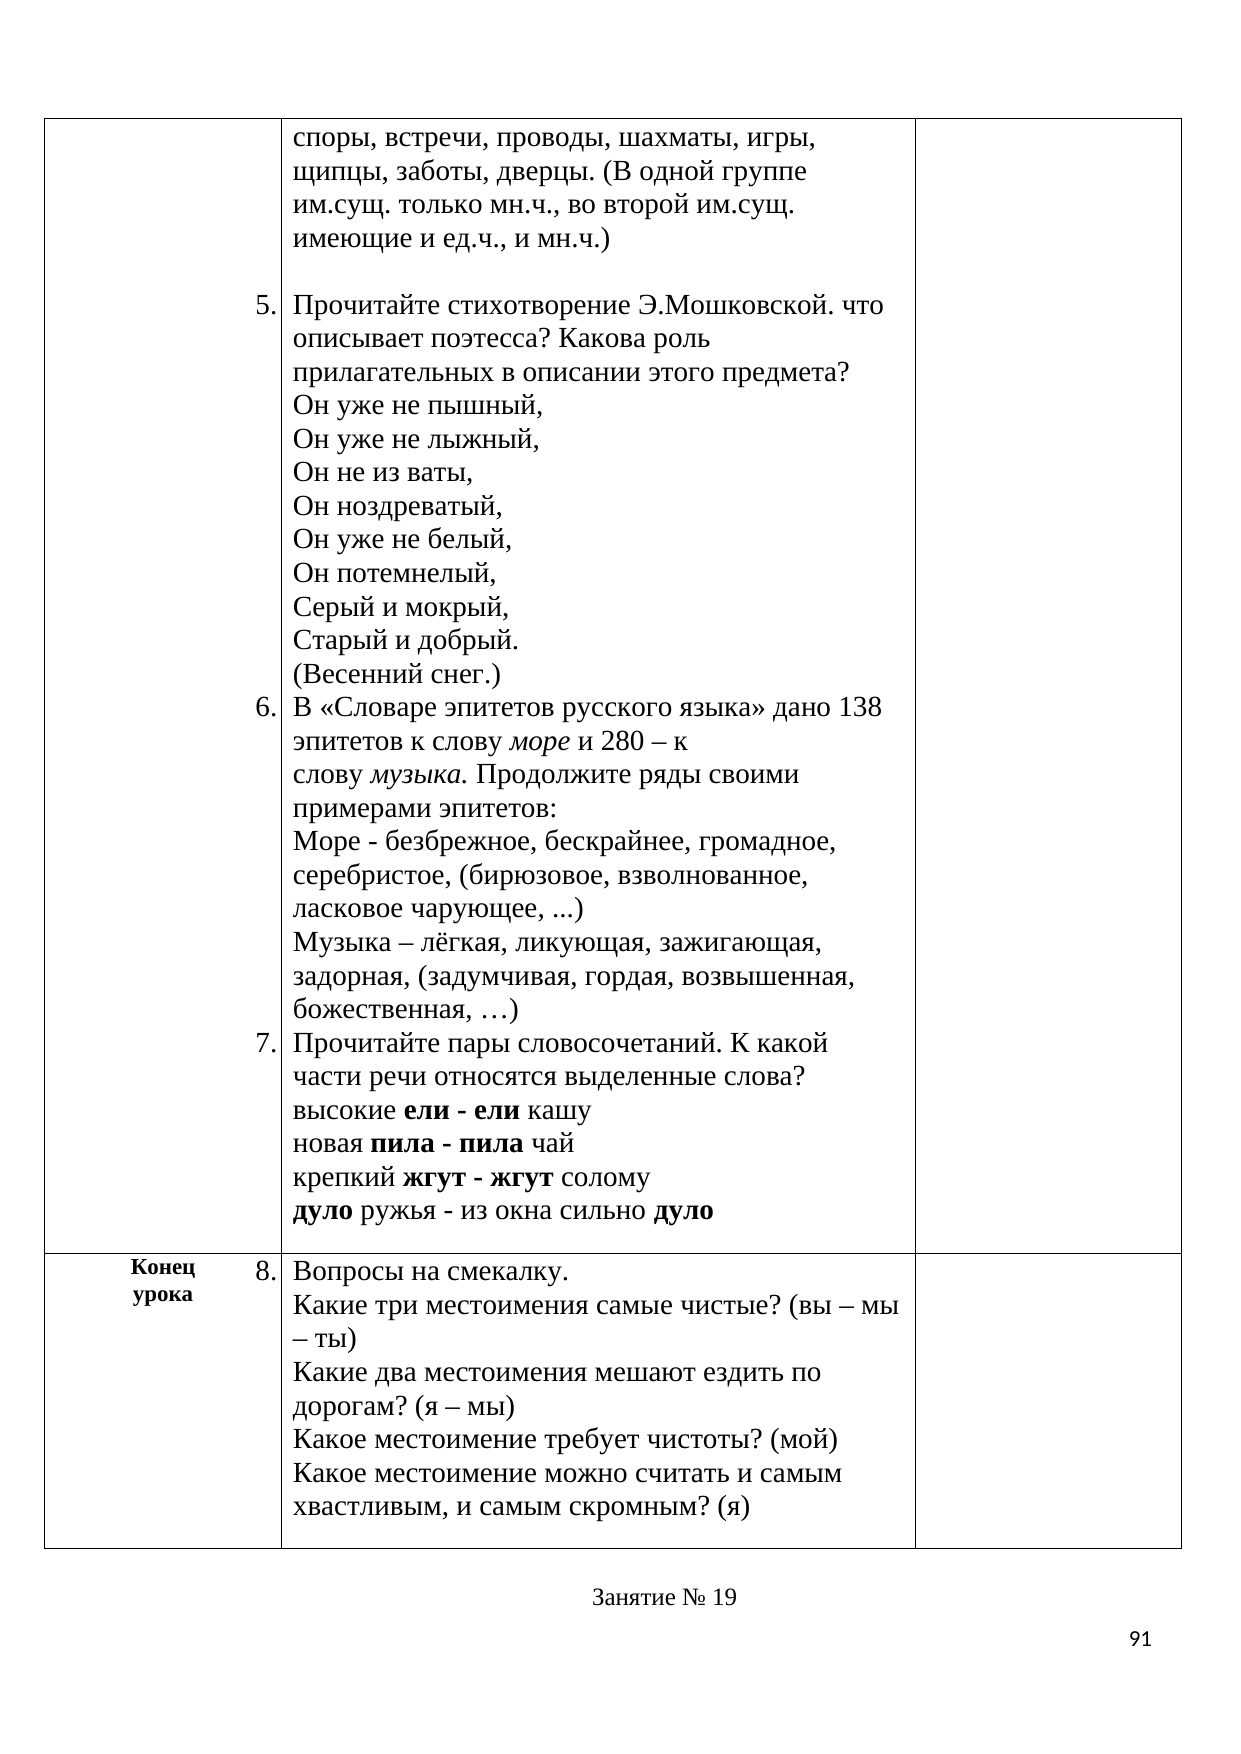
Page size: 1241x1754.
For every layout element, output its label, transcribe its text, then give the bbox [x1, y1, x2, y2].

table_cell [916, 119, 1181, 1252]
table_cell Середина урока [45, 119, 281, 1252]
table_cell Конец урока [45, 1254, 281, 1548]
text Занятие № 19 [177, 1582, 1152, 1611]
table_cell Вопросы на смекалку. Какие три местоимения самые чистые? (вы – мы – ты) Какие два местоимения мешают ездить по дорогам? (я – мы) Какое местоимение требует чистоты? (мой) Какое местоимение можно считать и самым хвастливым, и самым скромным? (я) [282, 1254, 915, 1548]
table_cell [916, 1254, 1181, 1548]
